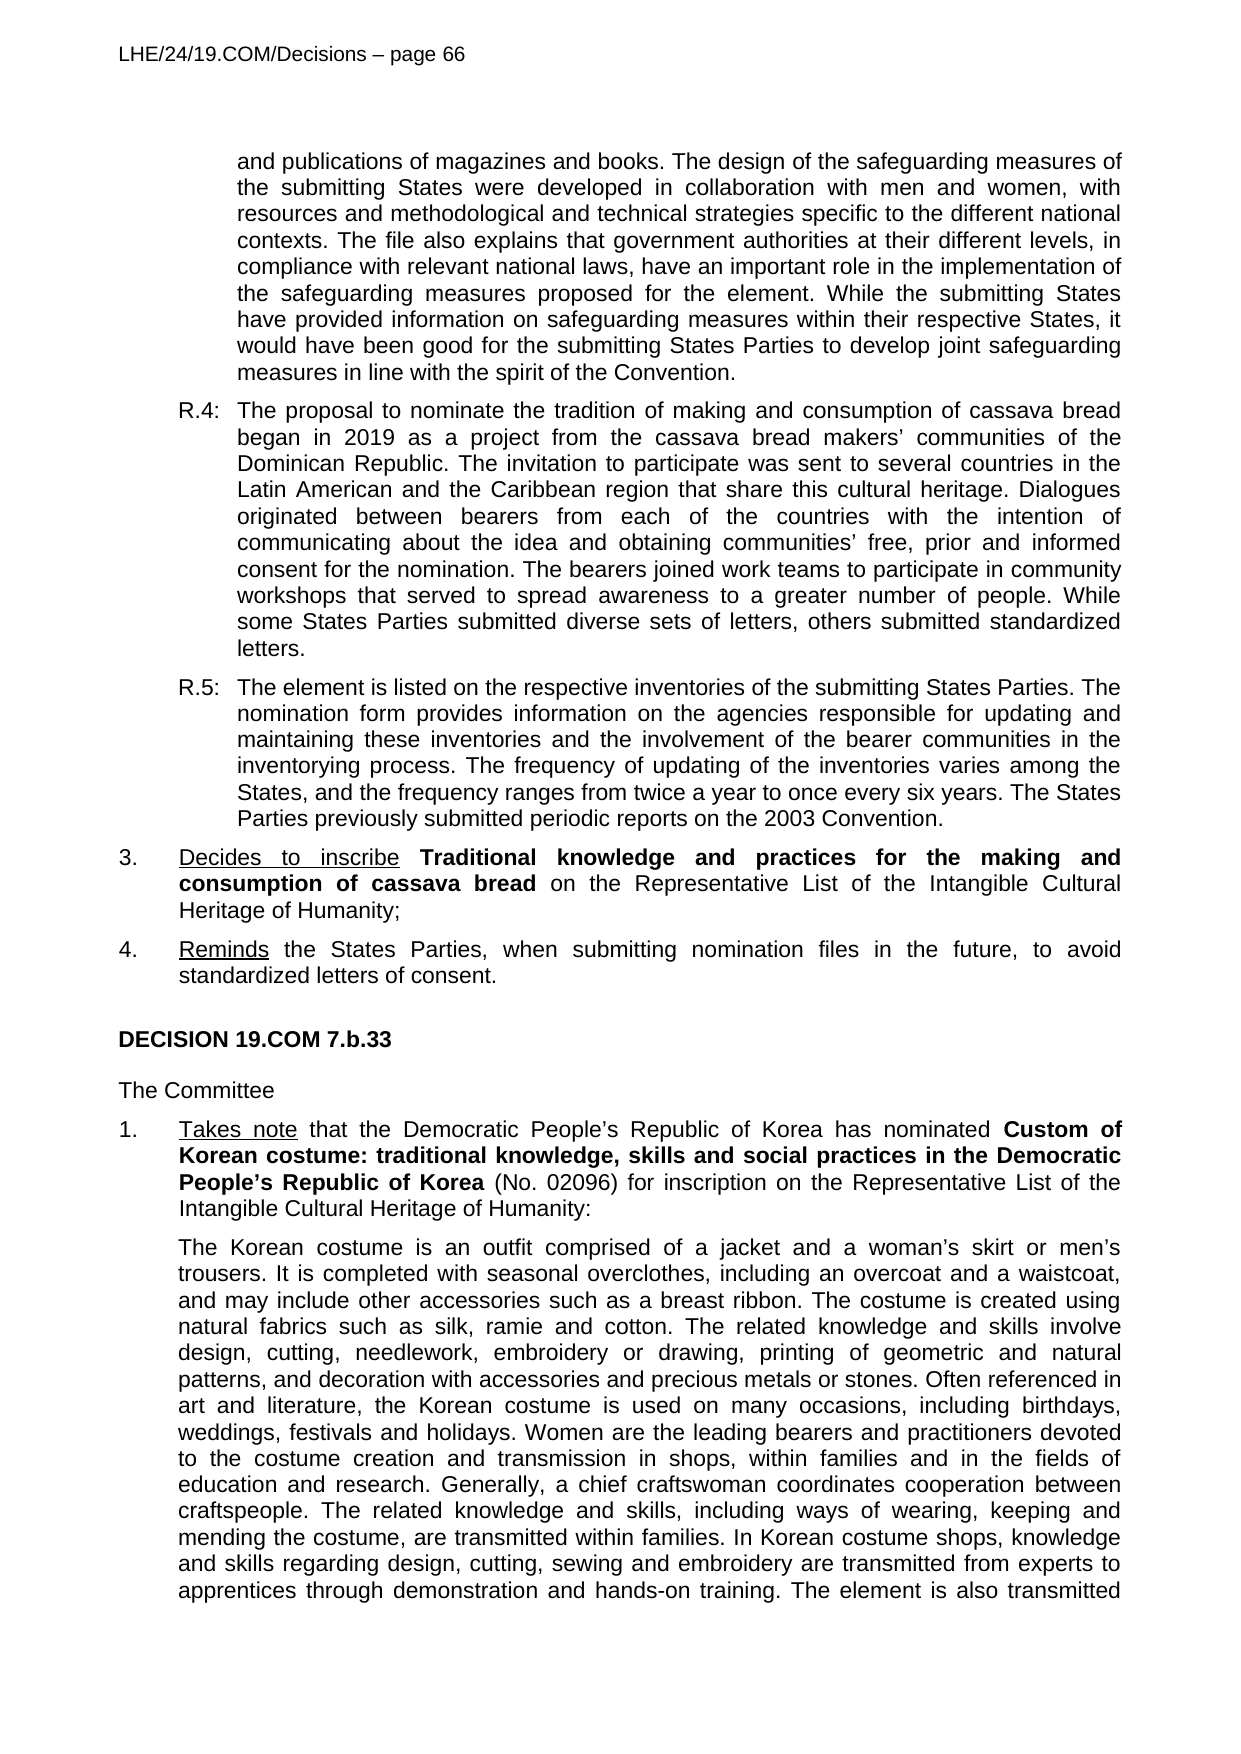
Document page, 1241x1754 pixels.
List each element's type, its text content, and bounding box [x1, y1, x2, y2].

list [178, 148, 1122, 385]
list R.4: The proposal to nominate the tradition of making and consumption of cassava bread began in 2019 as a project from the cassava bread makers’ communities of the Dominican Republic. The invitation to participate was sent to several countries in the Latin American and the Caribbean region that share this cultural heritage. Dialogues originated between bearers from each of the countries with the intention of communicating about the idea and obtaining communities’ free, prior and informed consent for the nomination. The bearers joined work teams to participate in community workshops that served to spread awareness to a greater number of people. While some States Parties submitted diverse sets of letters, others submitted standardized letters. [178, 397, 1122, 661]
text The Committee [118, 1077, 1122, 1103]
list Reminds the States Parties, when submitting nomination files in the future, to avoid standardized letters of consent. [119, 936, 1122, 988]
list Decides to inscribe Traditional knowledge and practices for the making and consumption of cassava bread on the Representative List of the Intangible Cultural Heritage of Humanity; [119, 844, 1122, 923]
list R.5: The element is listed on the respective inventories of the submitting States Parties. The nomination form provides information on the agencies responsible for updating and maintaining these inventories and the involvement of the bearer communities in the inventorying process. The frequency of updating of the inventories varies among the States, and the frequency ranges from twice a year to once every six years. The States Parties previously submitted periodic reports on the 2003 Convention. [178, 673, 1122, 832]
list Takes note that the Democratic People’s Republic of Korea has nominated Custom of Korean costume: traditional knowledge, skills and social practices in the Democratic People’s Republic of Korea (No. 02096) for inscription on the Representative List of the Intangible Cultural Heritage of Humanity: [119, 1116, 1122, 1221]
title DECISION 19.COM 7.b.33 [118, 1026, 1122, 1052]
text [178, 1234, 1122, 1603]
